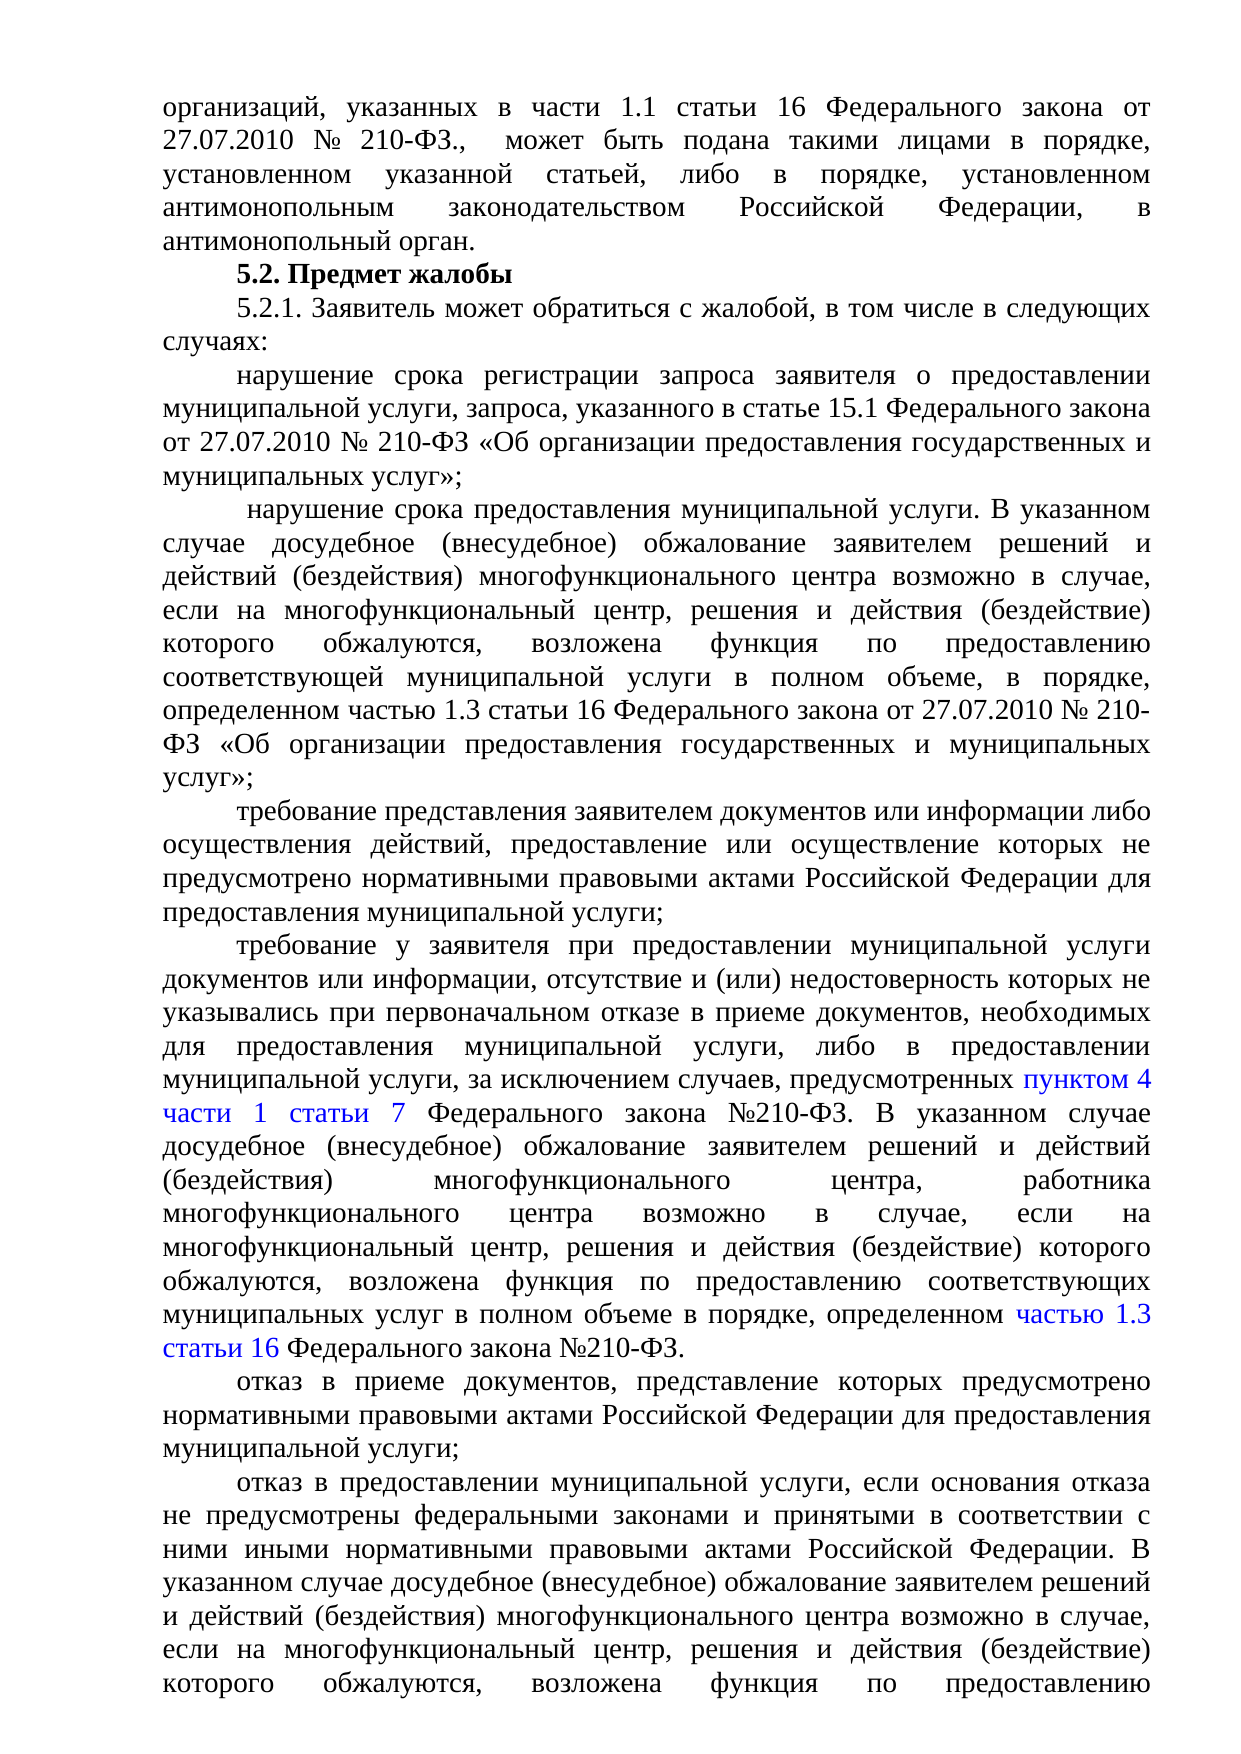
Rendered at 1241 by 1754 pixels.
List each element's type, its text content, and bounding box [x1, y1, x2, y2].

text 5.2.1. Заявитель может обратиться с жалобой, в том числе в следующих случаях: [162, 290, 1152, 357]
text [162, 1464, 1152, 1699]
text отказ в приеме документов, представление которых предусмотрено нормативными правовыми актами Российской Федерации для предоставления муниципальной услуги; [162, 1363, 1152, 1464]
text требование представления заявителем документов или информации либо осуществления действий, предоставление или осуществление которых не предусмотрено нормативными правовыми актами Российской Федерации для предоставления муниципальной услуги; [162, 793, 1152, 927]
text нарушение срока предоставления муниципальной услуги. В указанном случае досудебное (внесудебное) обжалование заявителем решений и действий (бездействия) многофункционального центра возможно в случае, если на многофункциональный центр, решения и действия (бездействие) которого обжалуются, возложена функция по предоставлению соответствующей муниципальной услуги в полном объеме, в порядке, определенном частью 1.3 статьи 16 Федерального закона от 27.07.2010 № 210-ФЗ «Об организации предоставления государственных и муниципальных услуг»; [162, 491, 1152, 793]
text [162, 89, 1152, 256]
text требование у заявителя при предоставлении муниципальной услуги документов или информации, отсутствие и (или) недостоверность которых не указывались при первоначальном отказе в приеме документов, необходимых для предоставления муниципальной услуги, либо в предоставлении муниципальной услуги, за исключением случаев, предусмотренных пунктом 4 части 1 статьи 7 Федерального закона №210-ФЗ. В указанном случае досудебное (внесудебное) обжалование заявителем решений и действий (бездействия) многофункционального центра, работника многофункционального центра возможно в случае, если на многофункциональный центр, решения и действия (бездействие) которого обжалуются, возложена функция по предоставлению соответствующих муниципальных услуг в полном объеме в порядке, определенном частью 1.3 статьи 16 Федерального закона №210-ФЗ. [162, 927, 1152, 1363]
subtitle 5.2. Предмет жалобы [162, 256, 1152, 290]
text нарушение срока регистрации запроса заявителя о предоставлении муниципальной услуги, запроса, указанного в статье 15.1 Федерального закона от 27.07.2010 № 210-ФЗ «Об организации предоставления государственных и муниципальных услуг»; [162, 357, 1152, 491]
